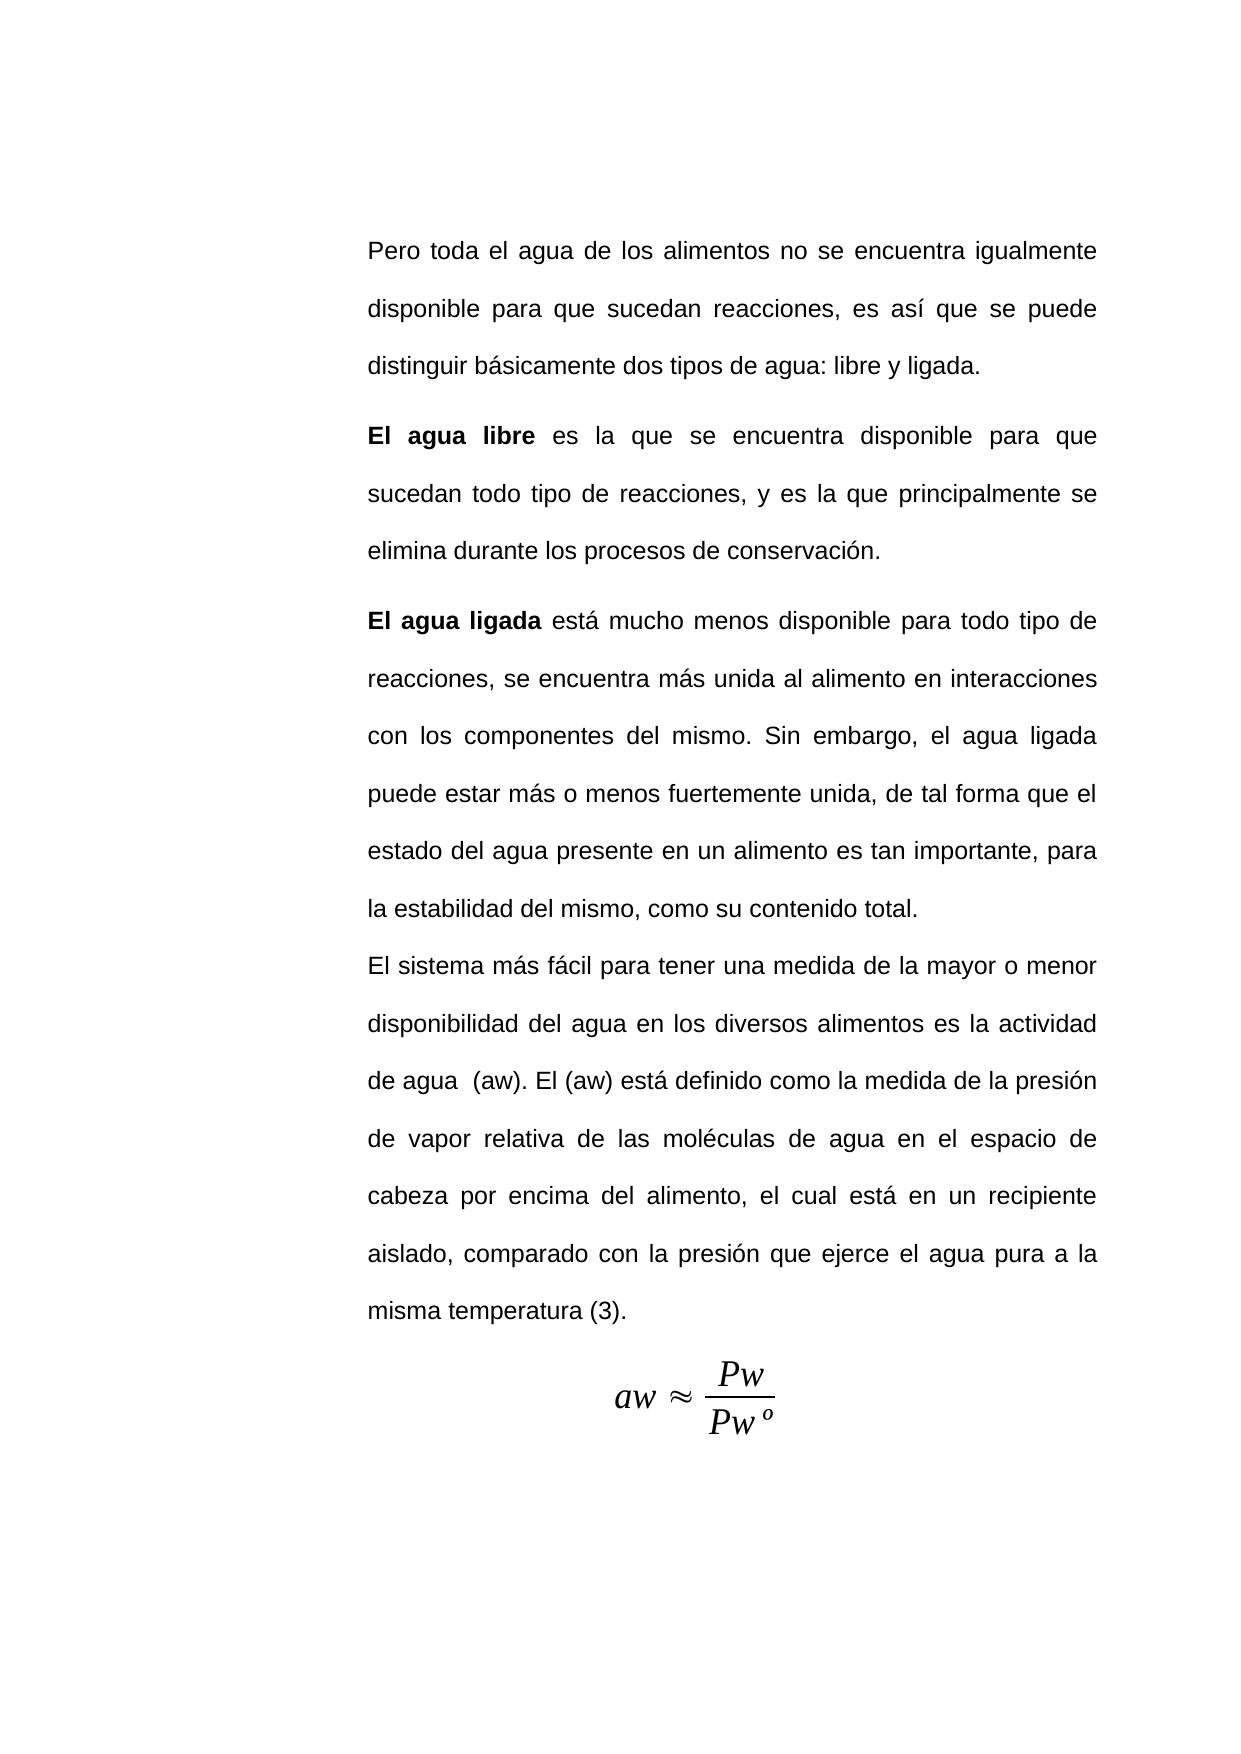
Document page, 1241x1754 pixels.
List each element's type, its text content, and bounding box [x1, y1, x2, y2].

text El agua libre es la que se encuentra disponible para que sucedan todo tipo de reacciones, y es la que principalmente se elimina durante los procesos de conservación. [367, 421, 1098, 565]
text El sistema más fácil para tener una medida de la mayor o menor disponibilidad del agua en los diversos alimentos es la actividad de agua (aw). El (aw) está definido como la medida de la presión de vapor relativa de las moléculas de agua en el espacio de cabeza por encima del alimento, el cual está en un recipiente aislado, comparado con la presión que ejerce el agua pura a la misma temperatura (3). [367, 951, 1098, 1325]
text El agua ligada está mucho menos disponible para todo tipo de reacciones, se encuentra más unida al alimento en interacciones con los componentes del mismo. Sin embargo, el agua ligada puede estar más o menos fuertemente unida, de tal forma que el estado del agua presente en un alimento es tan importante, para la estabilidad del mismo, como su contenido total. [367, 606, 1098, 922]
text Pero toda el agua de los alimentos no se encuentra igualmente disponible para que sucedan reacciones, es así que se puede distinguir básicamente dos tipos de agua: libre y ligada. [367, 236, 1098, 380]
